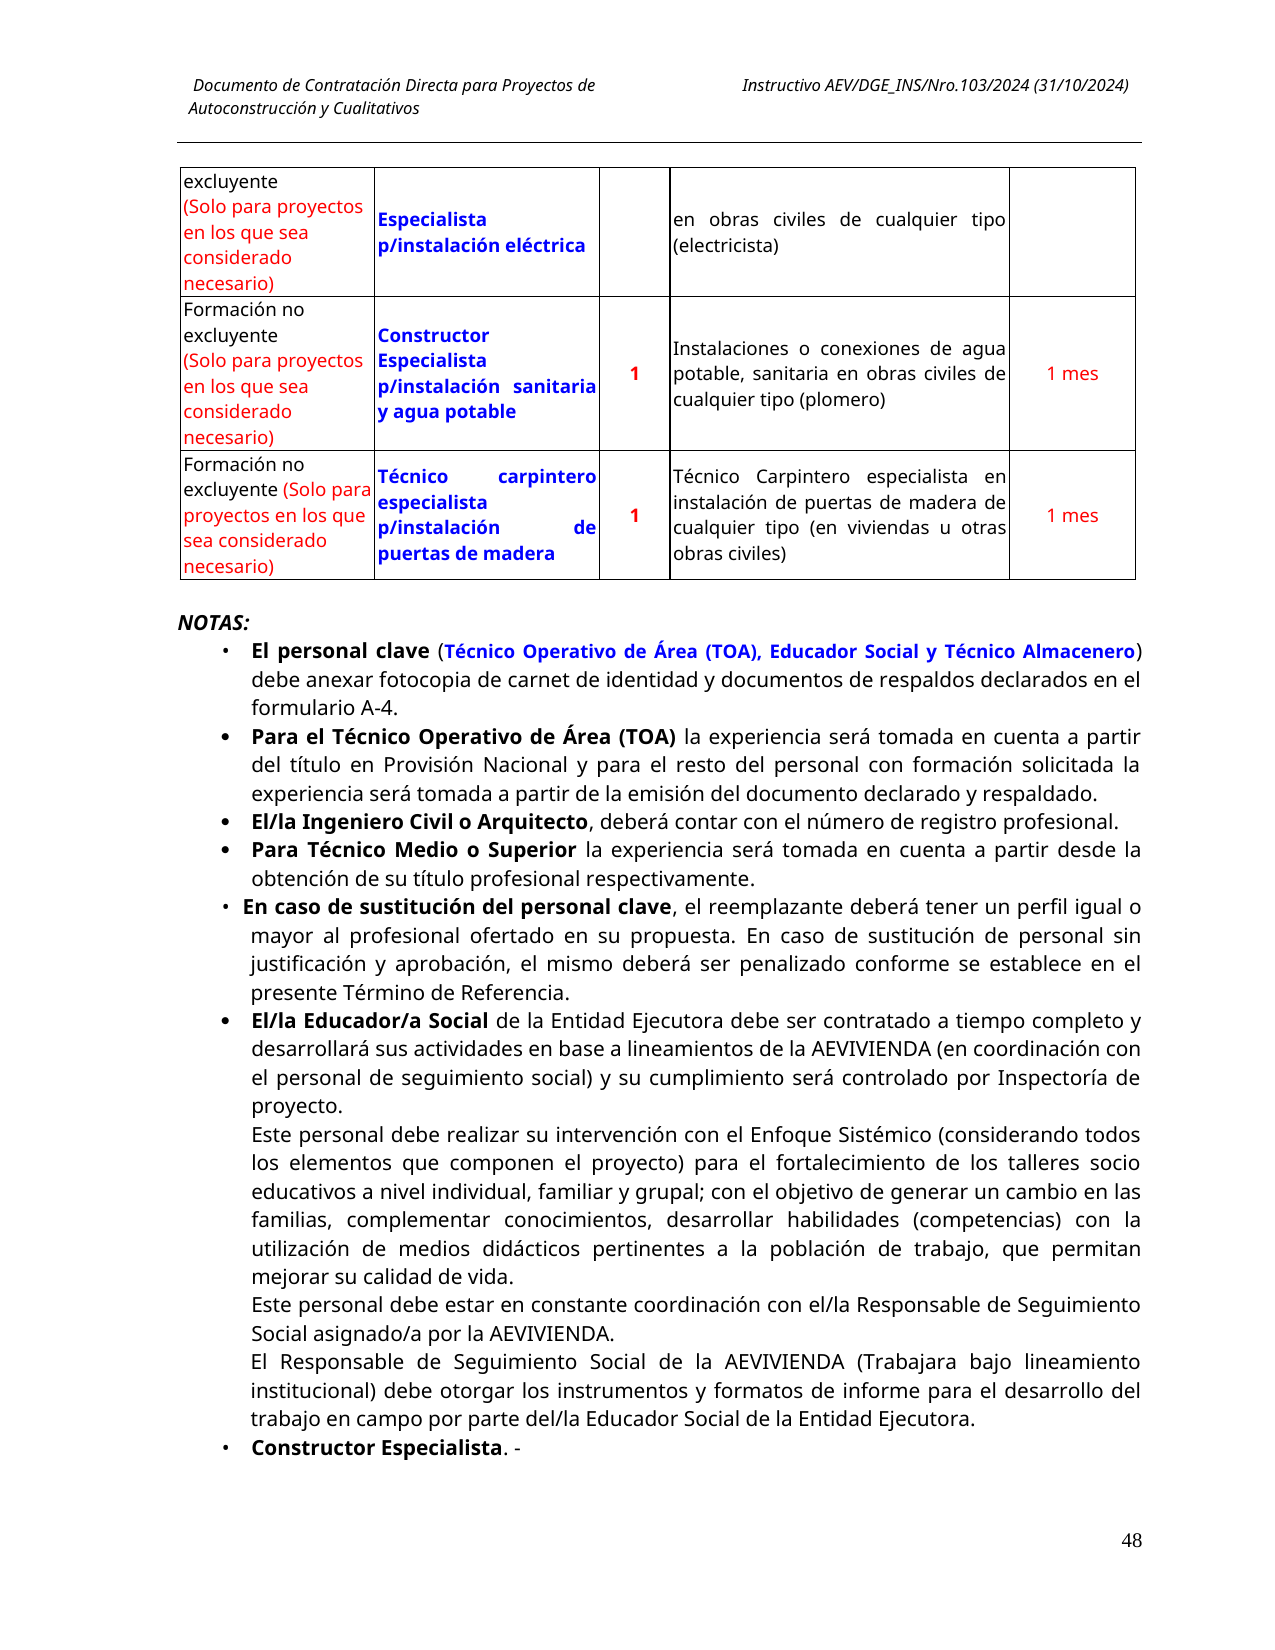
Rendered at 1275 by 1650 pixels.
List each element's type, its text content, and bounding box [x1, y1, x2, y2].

text NOTAS: [177, 608, 1142, 636]
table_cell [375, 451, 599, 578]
text • En caso de sustitución del personal clave, el reemplazante deberá tener un perfil igual o mayor al profesional ofertado en su propuesta. En caso de sustitución de personal sin justificación y aprobación, el mismo deberá ser penalizado conforme se establece en el presente Término de Referencia. [222, 892, 1142, 1006]
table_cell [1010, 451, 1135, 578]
text Este personal debe estar en constante coordinación con el/la Responsable de Seguimiento Social asignado/a por la AEVIVIENDA. [251, 1291, 1142, 1347]
text Este personal debe realizar su intervención con el Enfoque Sistémico (considerando todos los elementos que componen el proyecto) para el fortalecimiento de los talleres socio educativos a nivel individual, familiar y grupal; con el objetivo de generar un cambio en las familias, complementar conocimientos, desarrollar habilidades (competencias) con la utilización de medios didácticos pertinentes a la población de trabajo, que permitan mejorar su calidad de vida. [251, 1120, 1142, 1291]
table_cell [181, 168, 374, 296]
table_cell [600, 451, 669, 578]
text • El personal clave (Técnico Operativo de Área (TOA), Educador Social y Técnico Almacenero) debe anexar fotocopia de carnet de identidad y documentos de respaldos declarados en el formulario A-4. [222, 636, 1142, 722]
text El Responsable de Seguimiento Social de la AEVIVIENDA (Trabajara bajo lineamiento institucional) debe otorgar los instrumentos y formatos de informe para el desarrollo del trabajo en campo por parte del/la Educador Social de la Entidad Ejecutora. [250, 1347, 1142, 1433]
list Para Técnico Medio o Superior la experiencia será tomada en cuenta a partir desde la obtención de su título profesional respectivamente. [222, 836, 1142, 892]
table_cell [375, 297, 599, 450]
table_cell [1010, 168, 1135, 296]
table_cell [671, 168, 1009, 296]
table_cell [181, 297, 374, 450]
list Para el Técnico Operativo de Área (TOA) la experiencia será tomada en cuenta a partir del título en Provisión Nacional y para el resto del personal con formación solicitada la experiencia será tomada a partir de la emisión del documento declarado y respaldado. [222, 722, 1142, 807]
list El/la Ingeniero Civil o Arquitecto, deberá contar con el número de registro profesional. [222, 807, 1142, 836]
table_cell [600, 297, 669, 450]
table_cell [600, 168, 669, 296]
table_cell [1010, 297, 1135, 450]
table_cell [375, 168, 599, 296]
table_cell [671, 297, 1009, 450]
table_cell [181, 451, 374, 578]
list El/la Educador/a Social de la Entidad Ejecutora debe ser contratado a tiempo completo y desarrollará sus actividades en base a lineamientos de la AEVIVIENDA (en coordinación con el personal de seguimiento social) y su cumplimiento será controlado por Inspectoría de proyecto. [222, 1006, 1142, 1120]
text • Constructor Especialista. - [222, 1433, 1142, 1461]
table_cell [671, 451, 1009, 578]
